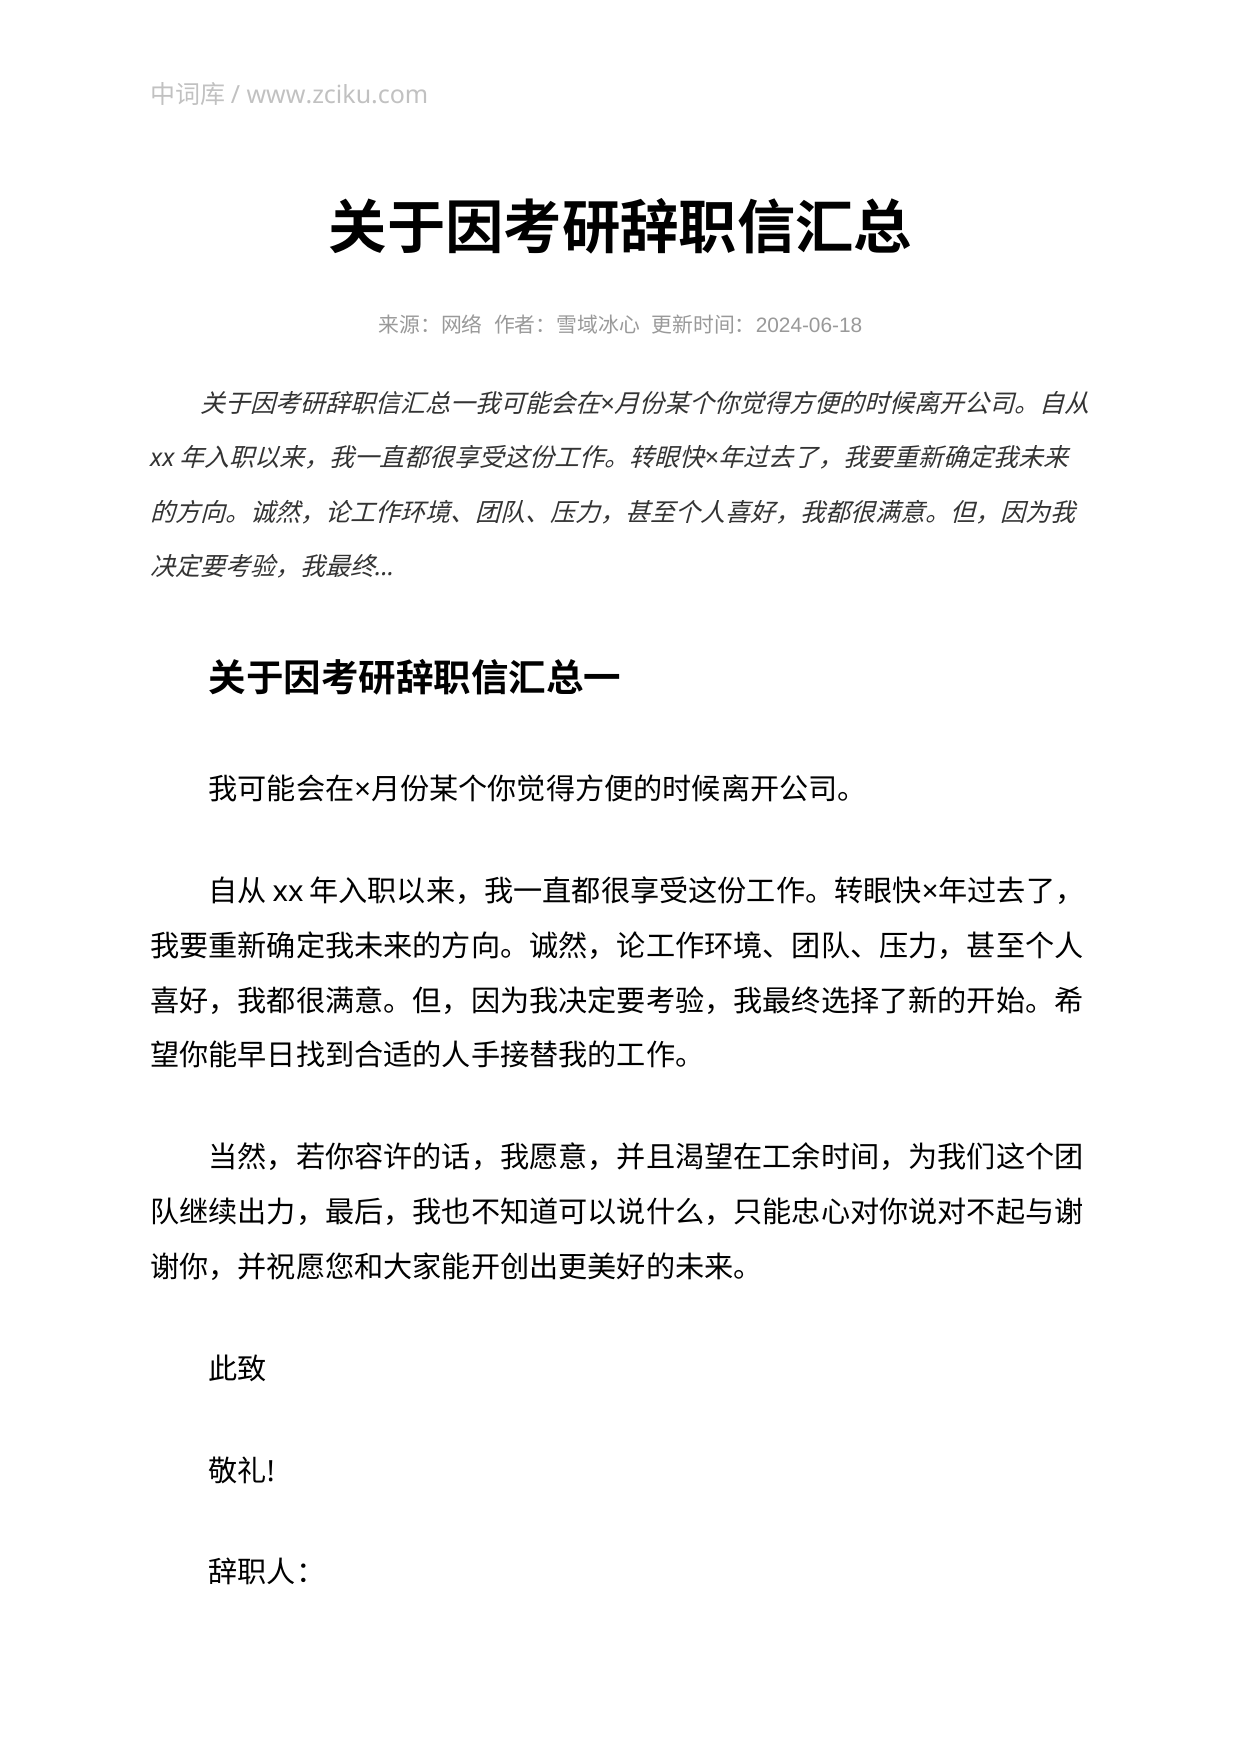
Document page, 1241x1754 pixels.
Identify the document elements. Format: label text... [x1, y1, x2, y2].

text 来源：网络 作者：雪域冰心 更新时间：2024-06-18 [150, 313, 1090, 337]
text 我可能会在×月份某个你觉得方便的时候离开公司。 [150, 765, 1090, 808]
text 此致 [150, 1345, 1090, 1388]
subtitle 关于因考研辞职信汇总 [150, 181, 1090, 266]
text 辞职人： [150, 1549, 1090, 1591]
text 敬礼! [150, 1447, 1090, 1489]
text 当然，若你容许的话，我愿意，并且渴望在工余时间，为我们这个团队继续出力，最后，我也不知道可以说什么，只能忠心对你说对不起与谢谢你，并祝愿您和大家能开创出更美好的未来。 [150, 1134, 1090, 1286]
text 关于因考研辞职信汇总一我可能会在×月份某个你觉得方便的时候离开公司。自从xx年入职以来，我一直都很享受这份工作。转眼快×年过去了，我要重新确定我未来的方向。诚然，论工作环境、团队、压力，甚至个人喜好，我都很满意。但，因为我决定要考验，我最终... [150, 383, 1090, 583]
text 自从xx年入职以来，我一直都很享受这份工作。转眼快×年过去了，我要重新确定我未来的方向。诚然，论工作环境、团队、压力，甚至个人喜好，我都很满意。但，因为我决定要考验，我最终选择了新的开始。希望你能早日找到合适的人手接替我的工作。 [150, 867, 1090, 1074]
text 关于因考研辞职信汇总一 [150, 648, 1090, 702]
